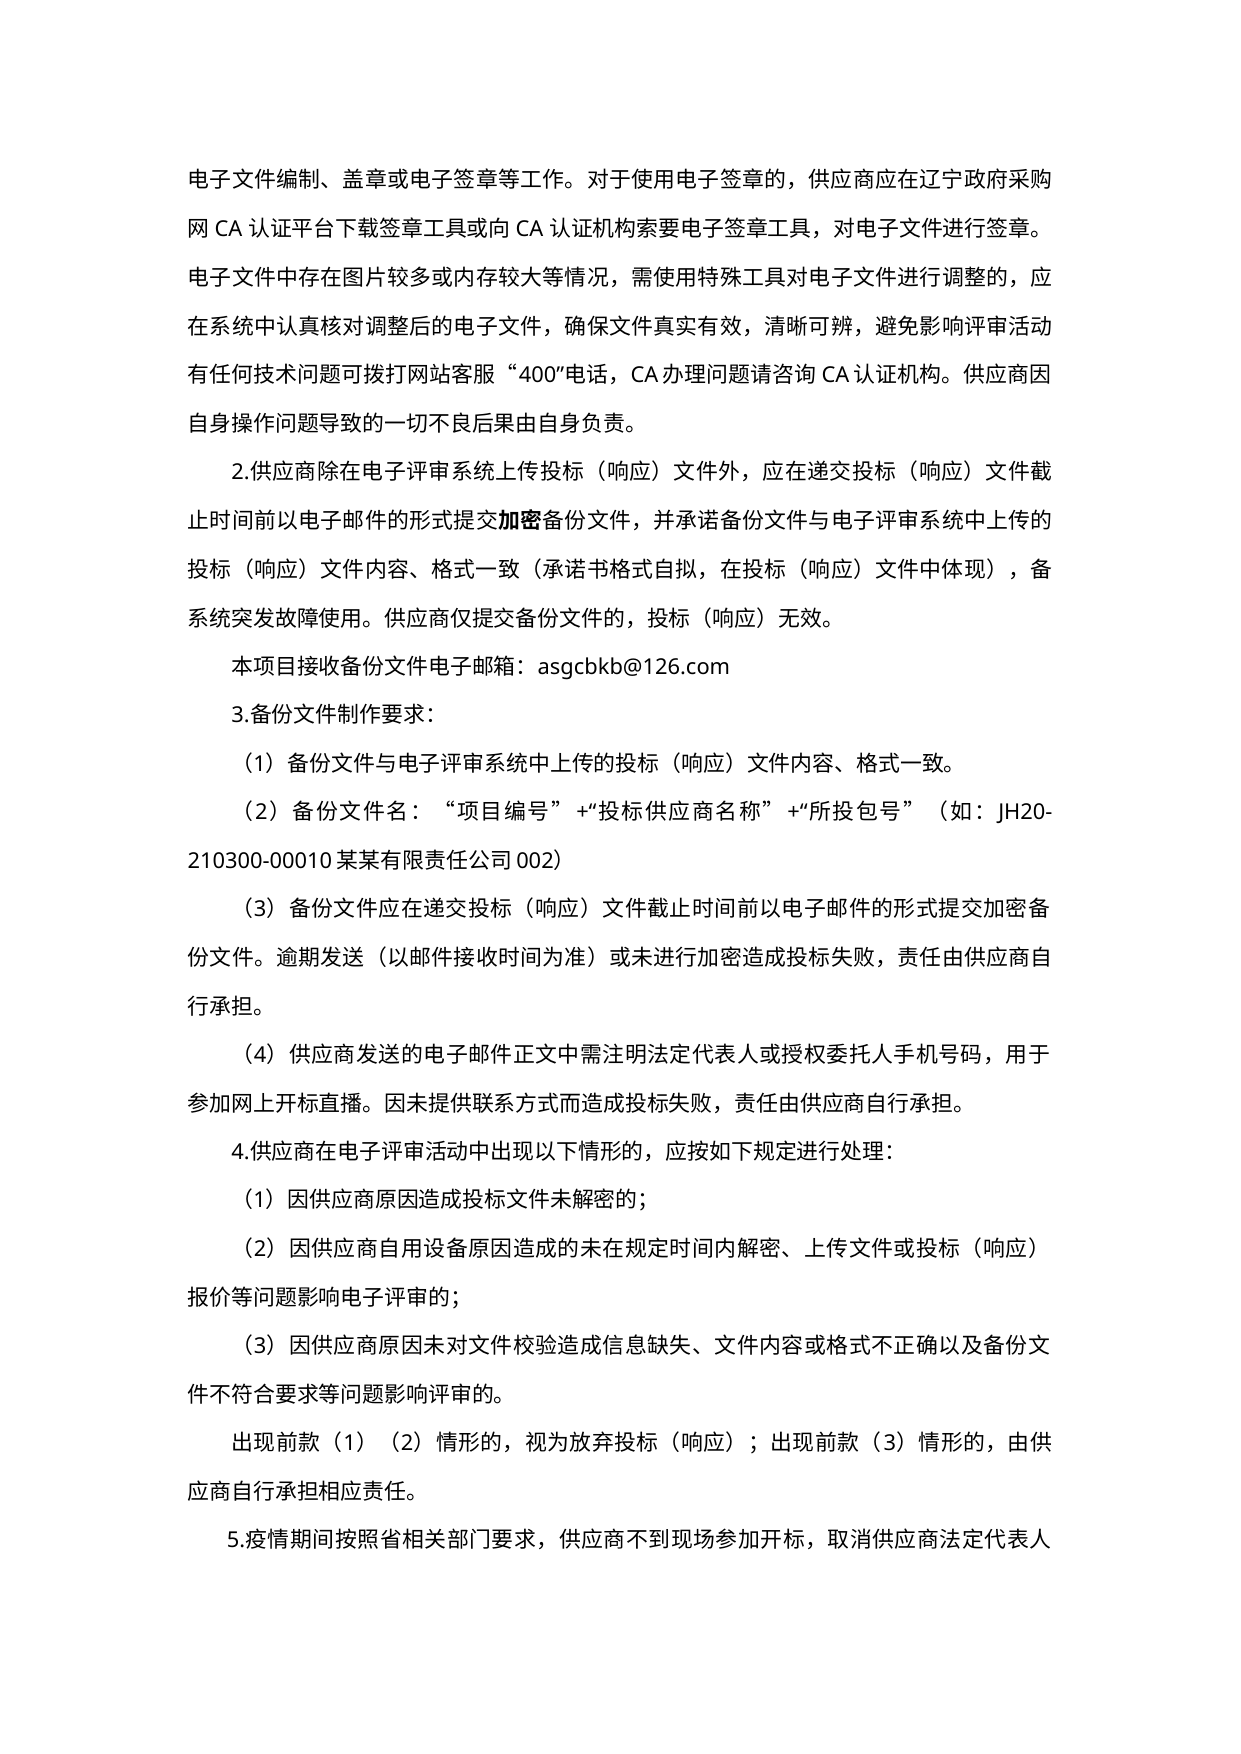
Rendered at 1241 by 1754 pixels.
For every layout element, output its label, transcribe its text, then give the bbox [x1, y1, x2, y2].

text （3）因供应商原因未对文件校验造成信息缺失、文件内容或格式不正确以及备份文件不符合要求等问题影响评审的。 [187, 1327, 1053, 1409]
text （3）备份文件应在递交投标（响应）文件截止时间前以电子邮件的形式提交加密备份文件。逾期发送（以邮件接收时间为准）或未进行加密造成投标失败，责任由供应商自行承担。 [187, 891, 1053, 1021]
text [187, 1522, 1053, 1554]
text （2）因供应商自用设备原因造成的未在规定时间内解密、上传文件或投标（响应）报价等问题影响电子评审的； [187, 1230, 1053, 1312]
text （4）供应商发送的电子邮件正文中需注明法定代表人或授权委托人手机号码，用于参加网上开标直播。因未提供联系方式而造成投标失败，责任由供应商自行承担。 [187, 1037, 1053, 1118]
text 出现前款（1）（2）情形的，视为放弃投标（响应）；出现前款（3）情形的，由供应商自行承担相应责任。 [187, 1424, 1053, 1506]
text （2）备份文件名：“项目编号”+“投标供应商名称”+“所投包号”（如：JH20-210300-00010某某有限责任公司002） [187, 794, 1053, 875]
text 4.供应商在电子评审活动中出现以下情形的，应按如下规定进行处理： [187, 1134, 1053, 1166]
text （1）因供应商原因造成投标文件未解密的； [187, 1182, 1053, 1214]
text 本项目接收备份文件电子邮箱：asgcbkb@126.com [187, 649, 1053, 681]
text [187, 162, 1053, 438]
text 3.备份文件制作要求： [187, 697, 1053, 729]
text 2.供应商除在电子评审系统上传投标（响应）文件外，应在递交投标（响应）文件截止时间前以电子邮件的形式提交加密备份文件，并承诺备份文件与电子评审系统中上传的投标（响应）文件内容、格式一致（承诺书格式自拟，在投标（响应）文件中体现），备系统突发故障使用。供应商仅提交备份文件的，投标（响应）无效。 [187, 454, 1053, 633]
text （1）备份文件与电子评审系统中上传的投标（响应）文件内容、格式一致。 [187, 745, 1053, 778]
